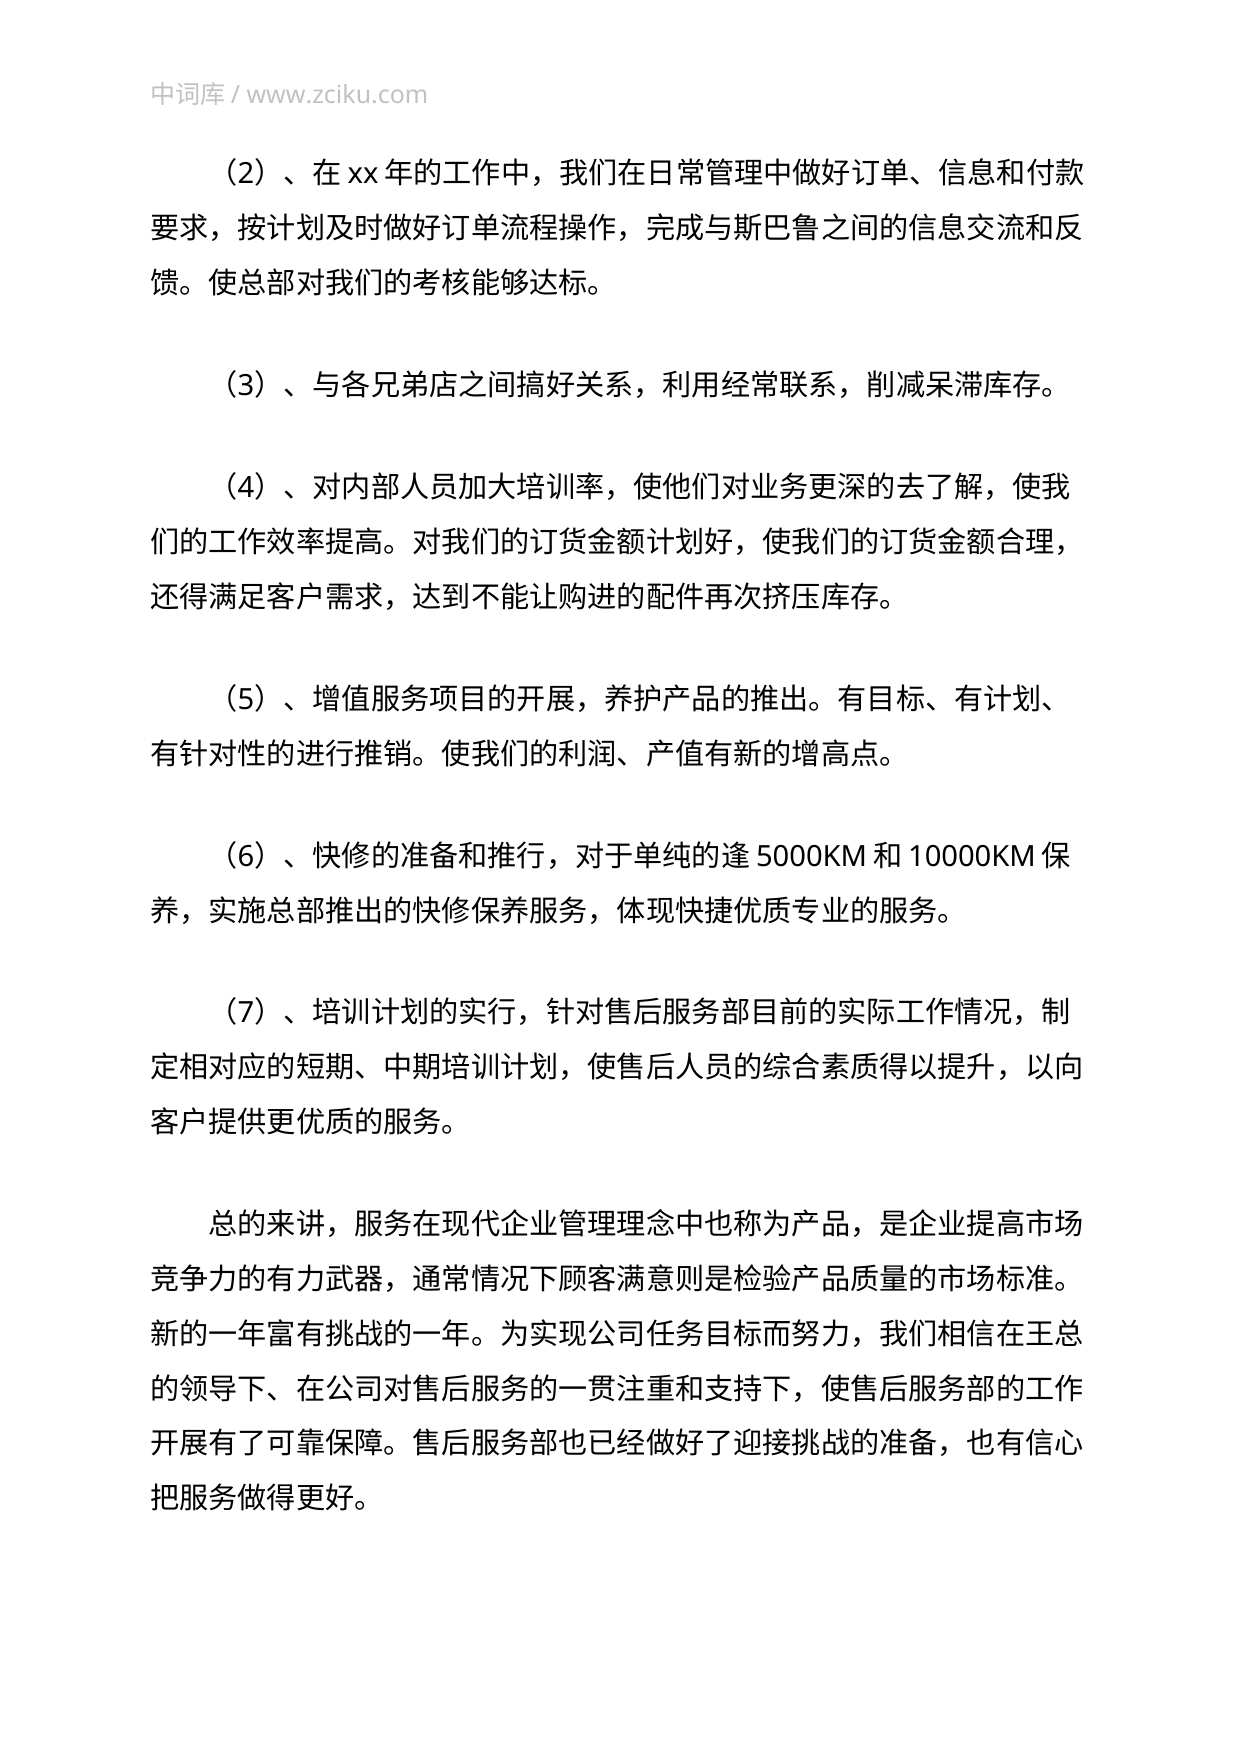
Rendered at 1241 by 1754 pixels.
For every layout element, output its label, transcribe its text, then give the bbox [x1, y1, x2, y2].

text （3）、与各兄弟店之间搞好关系，利用经常联系，削减呆滞库存。 [150, 362, 1090, 404]
text （5）、增值服务项目的开展，养护产品的推出。有目标、有计划、有针对性的进行推销。使我们的利润、产值有新的增高点。 [150, 675, 1090, 773]
text （6）、快修的准备和推行，对于单纯的逢5000KM和10000KM保养，实施总部推出的快修保养服务，体现快捷优质专业的服务。 [150, 832, 1090, 929]
text （2）、在xx年的工作中，我们在日常管理中做好订单、信息和付款要求，按计划及时做好订单流程操作，完成与斯巴鲁之间的信息交流和反馈。使总部对我们的考核能够达标。 [150, 150, 1090, 302]
text 总的来讲，服务在现代企业管理理念中也称为产品，是企业提高市场竞争力的有力武器，通常情况下顾客满意则是检验产品质量的市场标准。新的一年富有挑战的一年。为实现公司任务目标而努力，我们相信在王总的领导下、在公司对售后服务的一贯注重和支持下，使售后服务部的工作开展有了可靠保障。售后服务部也已经做好了迎接挑战的准备，也有信心把服务做得更好。 [150, 1201, 1090, 1517]
text （4）、对内部人员加大培训率，使他们对业务更深的去了解，使我们的工作效率提高。对我们的订货金额计划好，使我们的订货金额合理，还得满足客户需求，达到不能让购进的配件再次挤压库存。 [150, 464, 1090, 616]
text （7）、培训计划的实行，针对售后服务部目前的实际工作情况，制定相对应的短期、中期培训计划，使售后人员的综合素质得以提升，以向客户提供更优质的服务。 [150, 989, 1090, 1141]
